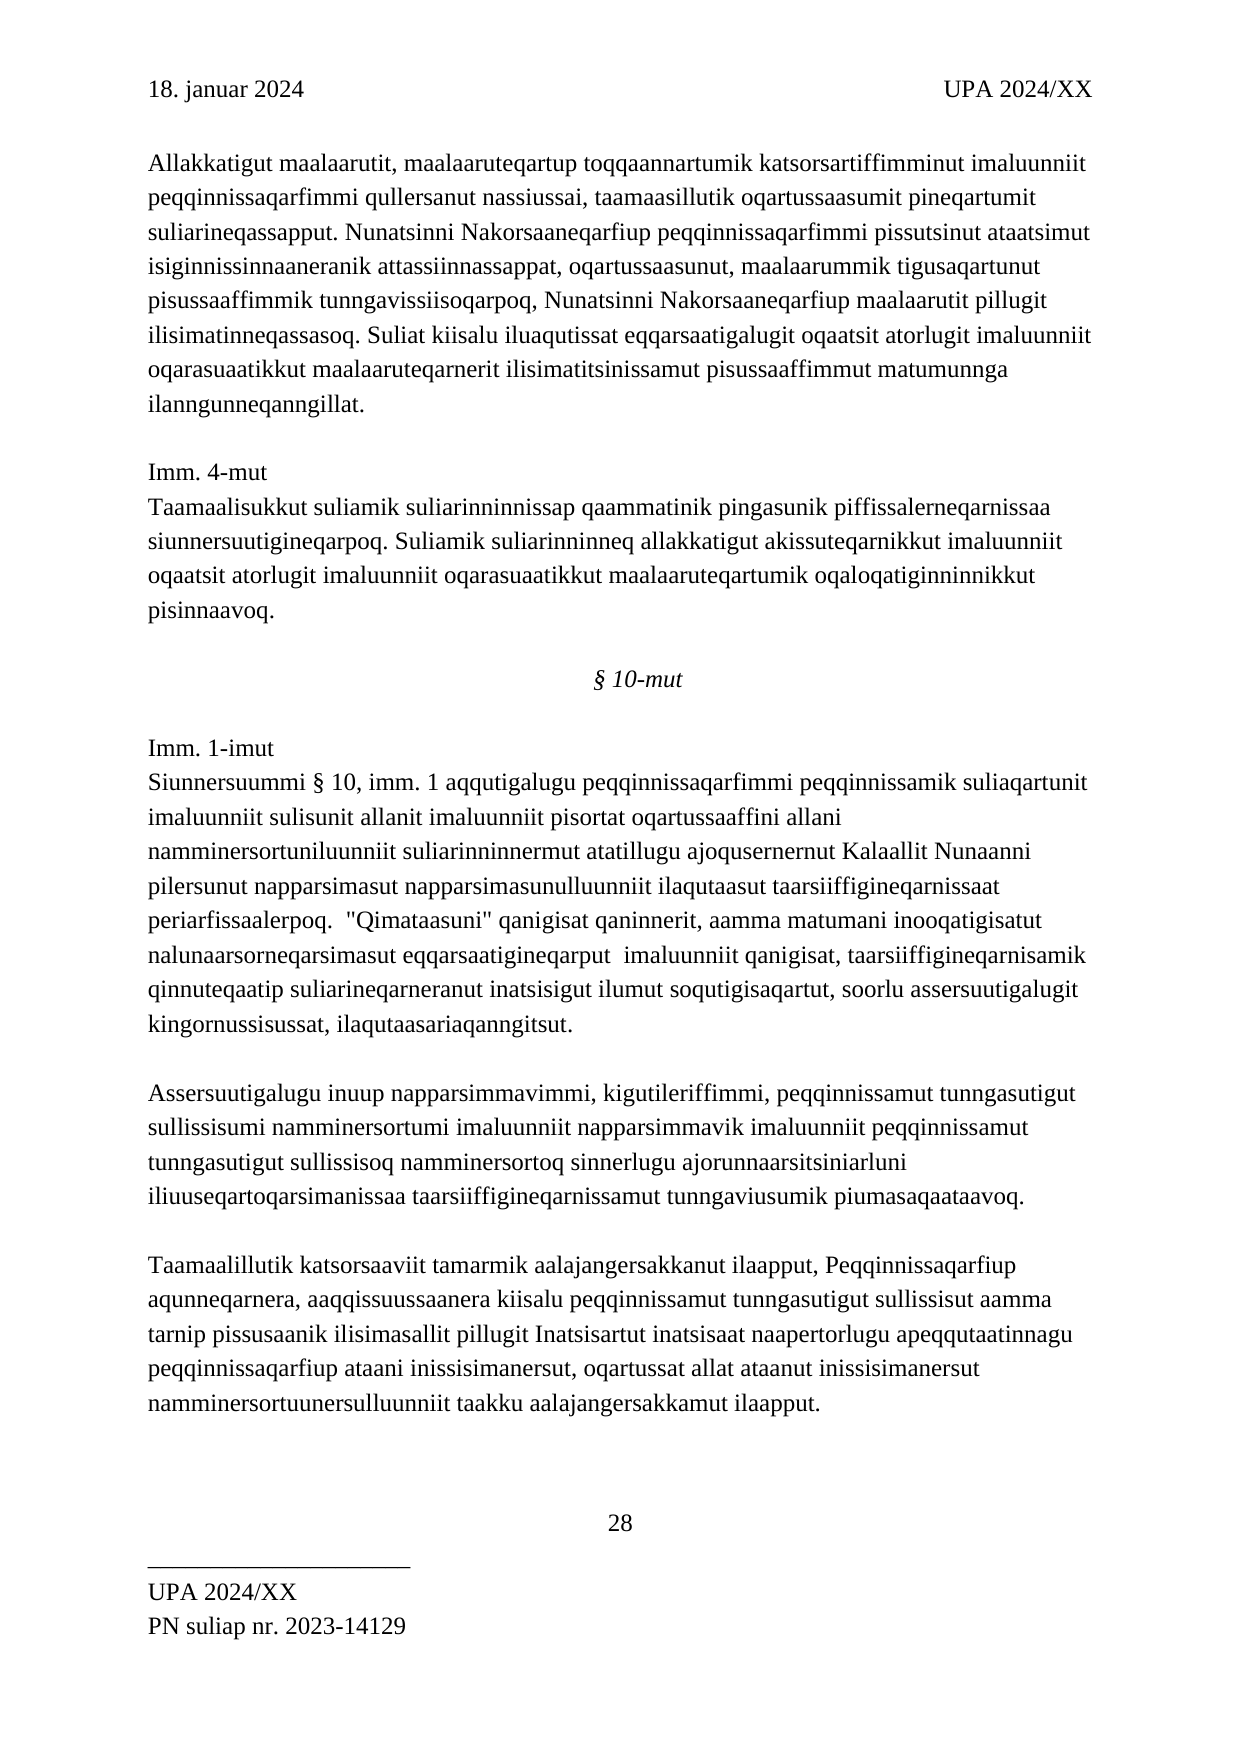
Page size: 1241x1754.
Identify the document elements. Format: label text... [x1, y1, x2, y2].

text Imm. 1-imut [148, 733, 1092, 762]
text Assersuutigalugu inuup napparsimmavimmi, kigutileriffimmi, peqqinnissamut tunngasutigut sullissisumi namminersortumi imaluunniit napparsimmavik imaluunniit peqqinnissamut tunngasutigut sullissisoq namminersortoq sinnerlugu ajorunnaarsitsiniarluni iliuuseqartoqarsimanissaa taarsiiffigineqarnissamut tunngaviusumik piumasaqaataavoq. [148, 1078, 1092, 1210]
text Siunnersuummi § 10, imm. 1 aqqutigalugu peqqinnissaqarfimmi peqqinnissamik suliaqartunit imaluunniit sulisunit allanit imaluunniit pisortat oqartussaaffini allani namminersortuniluunniit suliarinninnermut atatillugu ajoqusernernut Kalaallit Nunaanni pilersunut napparsimasut napparsimasunulluunniit ilaqutaasut taarsiiffigineqarnissaat periarfissaalerpoq. "Qimataasuni" qanigisat qaninnerit, aamma matumani inooqatigisatut nalunaarsorneqarsimasut eqqarsaatigineqarput imaluunniit qanigisat, taarsiiffigineqarnisamik qinnuteqaatip suliarineqarneranut inatsisigut ilumut soqutigisaqartut, soorlu assersuutigalugit kingornussisussat, ilaqutaasariaqanngitsut. [148, 767, 1092, 1037]
text Imm. 4-mut [148, 457, 1092, 486]
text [148, 148, 1092, 418]
text Taamaalisukkut suliamik suliarinninnissap qaammatinik pingasunik piffissalerneqarnissaa siunnersuutigineqarpoq. Suliamik suliarinninneq allakkatigut akissuteqarnikkut imaluunniit oqaatsit atorlugit imaluunniit oqarasuaatikkut maalaaruteqartumik oqaloqatiginninnikkut pisinnaavoq. [148, 492, 1092, 624]
text § 10-mut [185, 664, 1092, 693]
text Taamaalillutik katsorsaaviit tamarmik aalajangersakkanut ilaapput, Peqqinnissaqarfiup aqunneqarnera, aaqqissuussaanera kiisalu peqqinnissamut tunngasutigut sullissisut aamma tarnip pissusaanik ilisimasallit pillugit Inatsisartut inatsisaat naapertorlugu apeqqutaatinnagu peqqinnissaqarfiup ataani inissisimanersut, oqartussat allat ataanut inissisimanersut namminersortuunersulluunniit taakku aalajangersakkamut ilaapput. [148, 1250, 1092, 1417]
